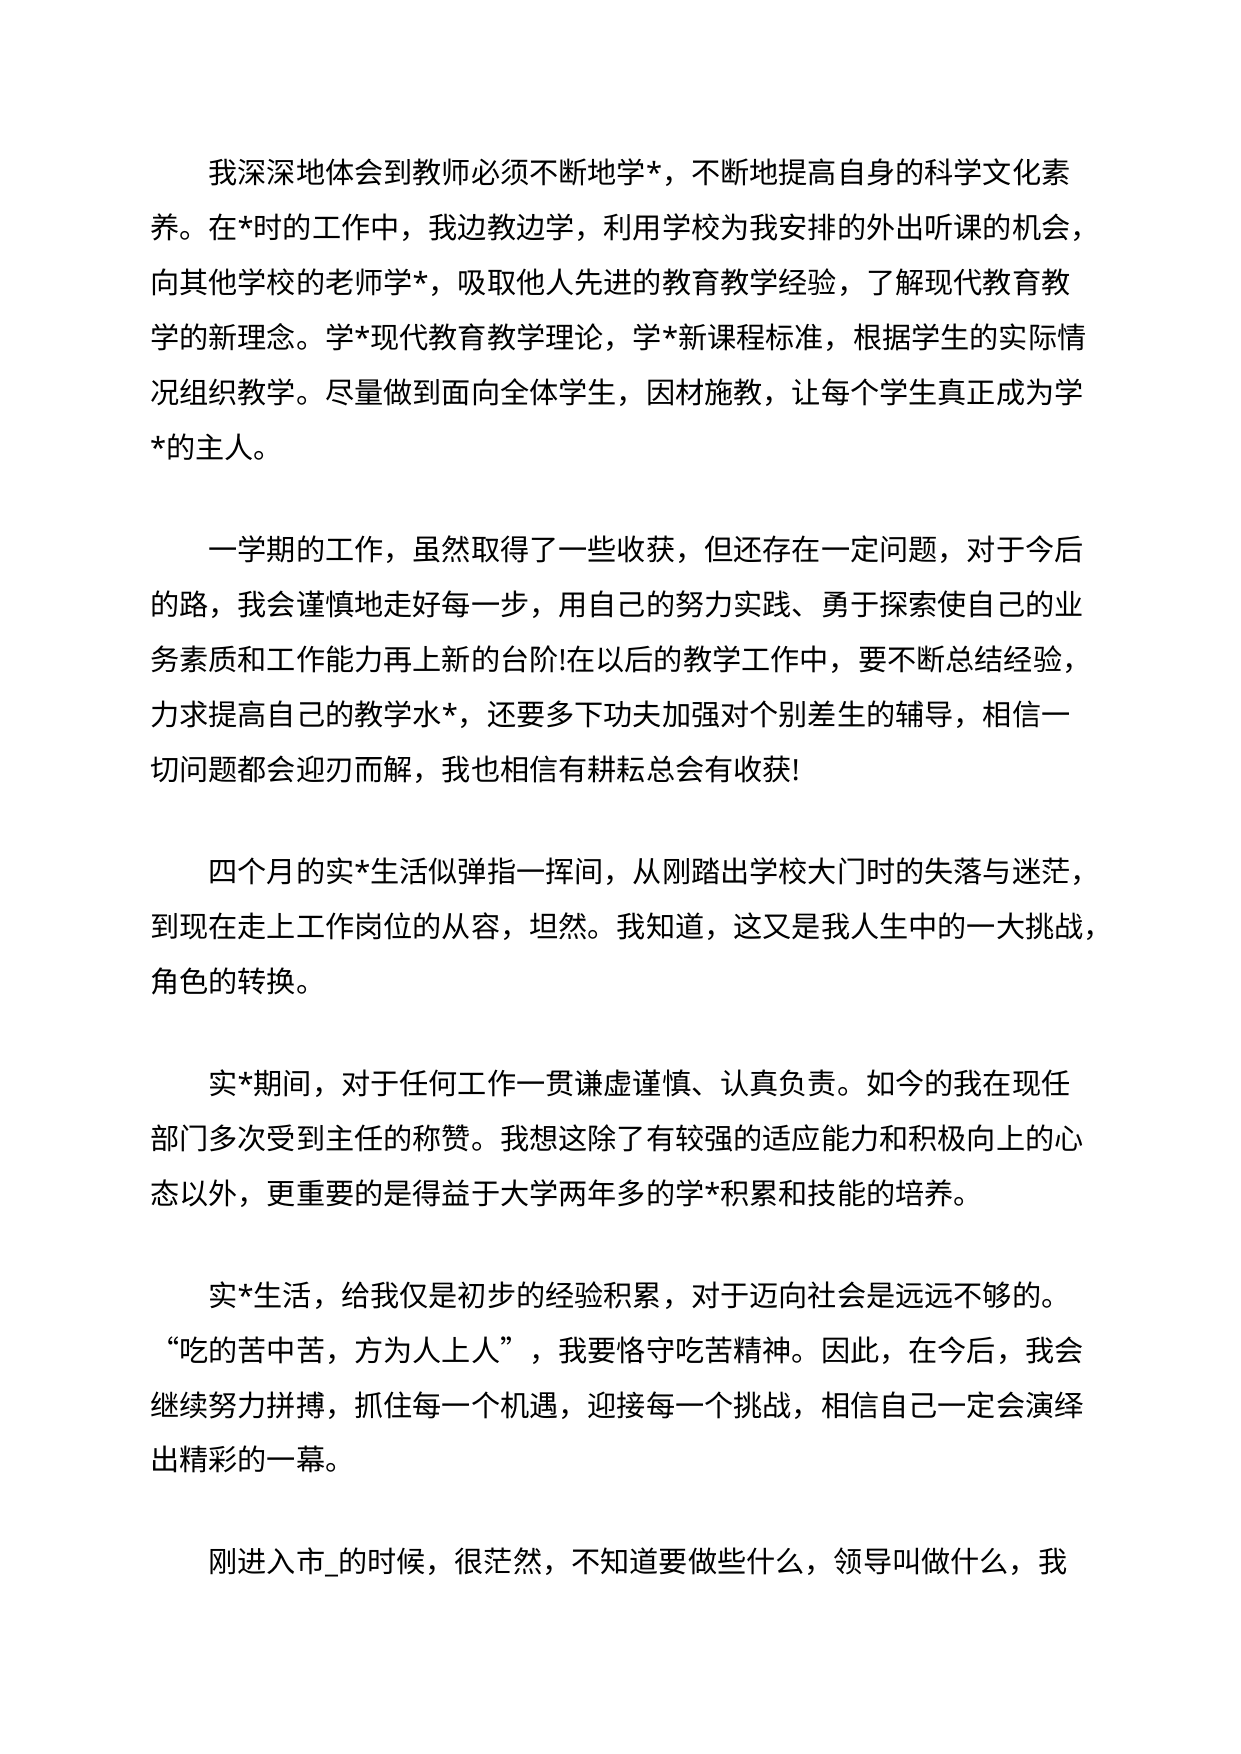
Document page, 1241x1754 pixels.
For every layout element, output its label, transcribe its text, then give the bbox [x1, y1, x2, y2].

text 一学期的工作，虽然取得了一些收获，但还存在一定问题，对于今后的路，我会谨慎地走好每一步，用自己的努力实践、勇于探索使自己的业务素质和工作能力再上新的台阶!在以后的教学工作中，要不断总结经验，力求提高自己的教学水*，还要多下功夫加强对个别差生的辅导，相信一切问题都会迎刃而解，我也相信有耕耘总会有收获! [150, 527, 1090, 789]
text 四个月的实*生活似弹指一挥间，从刚踏出学校大门时的失落与迷茫，到现在走上工作岗位的从容，坦然。我知道，这又是我人生中的一大挑战，角色的转换。 [150, 849, 1090, 1001]
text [150, 1539, 1090, 1581]
text 实*生活，给我仅是初步的经验积累，对于迈向社会是远远不够的。“吃的苦中苦，方为人上人”，我要恪守吃苦精神。因此，在今后，我会继续努力拼搏，抓住每一个机遇，迎接每一个挑战，相信自己一定会演绎出精彩的一幕。 [150, 1272, 1090, 1479]
text 我深深地体会到教师必须不断地学*，不断地提高自身的科学文化素养。在*时的工作中，我边教边学，利用学校为我安排的外出听课的机会，向其他学校的老师学*，吸取他人先进的教育教学经验，了解现代教育教学的新理念。学*现代教育教学理论，学*新课程标准，根据学生的实际情况组织教学。尽量做到面向全体学生，因材施教，让每个学生真正成为学*的主人。 [150, 150, 1090, 467]
text 实*期间，对于任何工作一贯谦虚谨慎、认真负责。如今的我在现任部门多次受到主任的称赞。我想这除了有较强的适应能力和积极向上的心态以外，更重要的是得益于大学两年多的学*积累和技能的培养。 [150, 1060, 1090, 1213]
